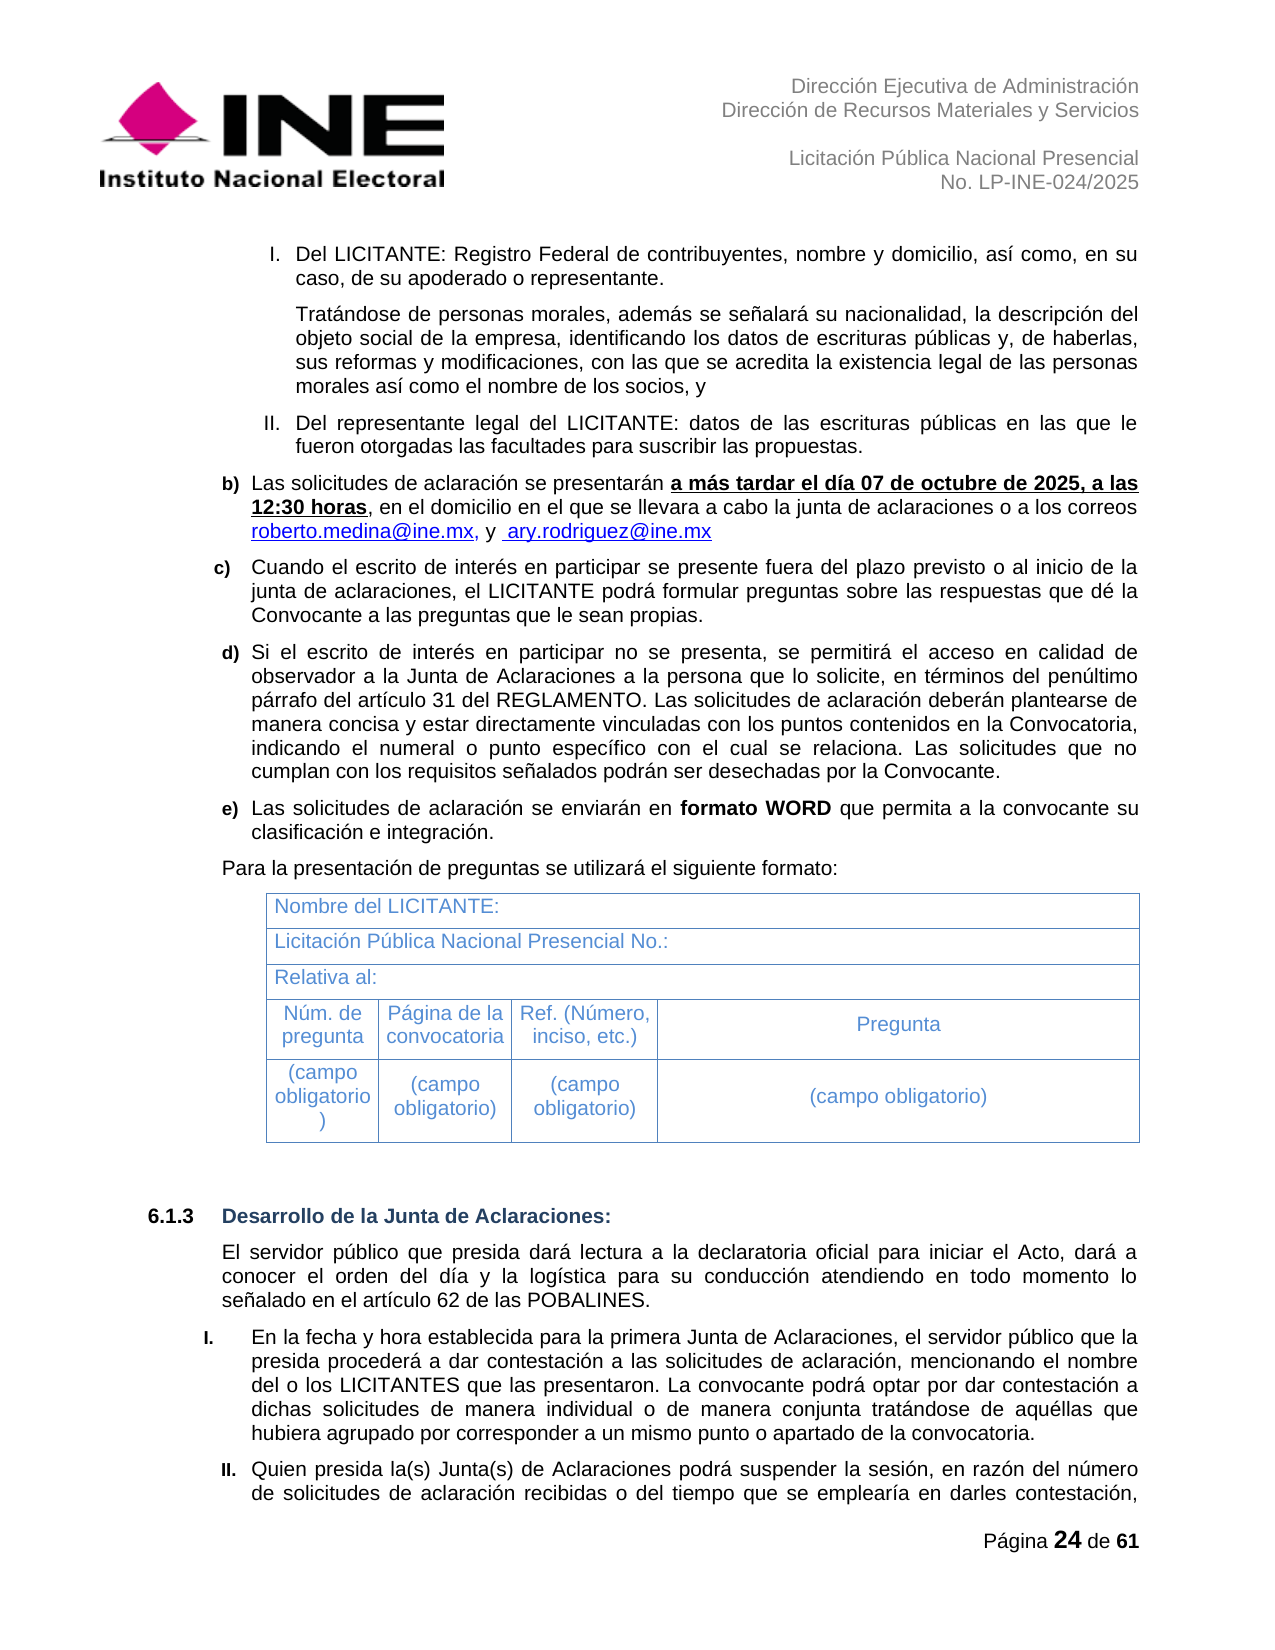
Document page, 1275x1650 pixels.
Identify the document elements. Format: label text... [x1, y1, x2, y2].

table_cell (campo obligatorio) [267, 1060, 378, 1142]
list Del representante legal del LICITANTE: datos de las escrituras públicas en las que le fueron otorgadas las facultades para suscribir las propuestas. [281, 410, 1139, 458]
list Las solicitudes de aclaración se presentarán a más tardar el día 07 de octubre de 2025, a las 12:30 horas, en el domicilio en el que se llevara a cabo la junta de aclaraciones o a los correos roberto.medina@ine.mx, y ary.rodriguez@ine.mx [222, 471, 1139, 543]
table_cell Relativa al: [267, 965, 1139, 999]
table_cell Licitación Pública Nacional Presencial No.: [267, 929, 1139, 964]
list Cuando el escrito de interés en participar se presente fuera del plazo previsto o al inicio de la junta de aclaraciones, el LICITANTE podrá formular preguntas sobre las respuestas que dé la Convocante a las preguntas que le sean propias. [214, 555, 1139, 627]
text Tratándose de personas morales, además se señalará su nacionalidad, la descripción del objeto social de la empresa, identificando los datos de escrituras públicas y, de haberlas, sus reformas y modificaciones, con las que se acredita la existencia legal de las personas morales así como el nombre de los socios, y [281, 302, 1139, 398]
picture [100, 82, 444, 187]
text Para la presentación de preguntas se utilizará el siguiente formato: [222, 856, 1139, 880]
table_cell (campo obligatorio) [379, 1060, 511, 1142]
list Si el escrito de interés en participar no se presenta, se permitirá el acceso en calidad de observador a la Junta de Aclaraciones a la persona que lo solicite, en términos del penúltimo párrafo del artículo 31 del REGLAMENTO. Las solicitudes de aclaración deberán plantearse de manera concisa y estar directamente vinculadas con los puntos contenidos en la Convocatoria, indicando el numeral o punto específico con el cual se relaciona. Las solicitudes que no cumplan con los requisitos señalados podrán ser desechadas por la Convocante. [222, 639, 1139, 783]
table_cell Página de la convocatoria [379, 1000, 511, 1059]
table_cell (campo obligatorio) [658, 1060, 1139, 1142]
table_cell Pregunta [658, 1000, 1139, 1059]
subtitle 6.1.3 Desarrollo de la Junta de Aclaraciones: [148, 1204, 1139, 1228]
table_cell Ref. (Número, inciso, etc.) [512, 1000, 657, 1059]
table_cell (campo obligatorio) [512, 1060, 657, 1142]
table_header Nombre del LICITANTE: [267, 894, 1139, 928]
list Del LICITANTE: Registro Federal de contribuyentes, nombre y domicilio, así como, en su caso, de su apoderado o representante. [281, 242, 1139, 289]
text El servidor público que presida dará lectura a la declaratoria oficial para iniciar el Acto, dará a conocer el orden del día y la logística para su conducción atendiendo en todo momento lo señalado en el artículo 62 de las POBALINES. [222, 1240, 1139, 1312]
list Las solicitudes de aclaración se enviarán en formato WORD que permita a la convocante su clasificación e integración. [222, 796, 1139, 844]
list En la fecha y hora establecida para la primera Junta de Aclaraciones, el servidor público que la presida procederá a dar contestación a las solicitudes de aclaración, mencionando el nombre del o los LICITANTES que las presentaron. La convocante podrá optar por dar contestación a dichas solicitudes de manera individual o de manera conjunta tratándose de aquéllas que hubiera agrupado por corresponder a un mismo punto o apartado de la convocatoria. [214, 1324, 1139, 1444]
table_cell Núm. de pregunta [267, 1000, 378, 1059]
